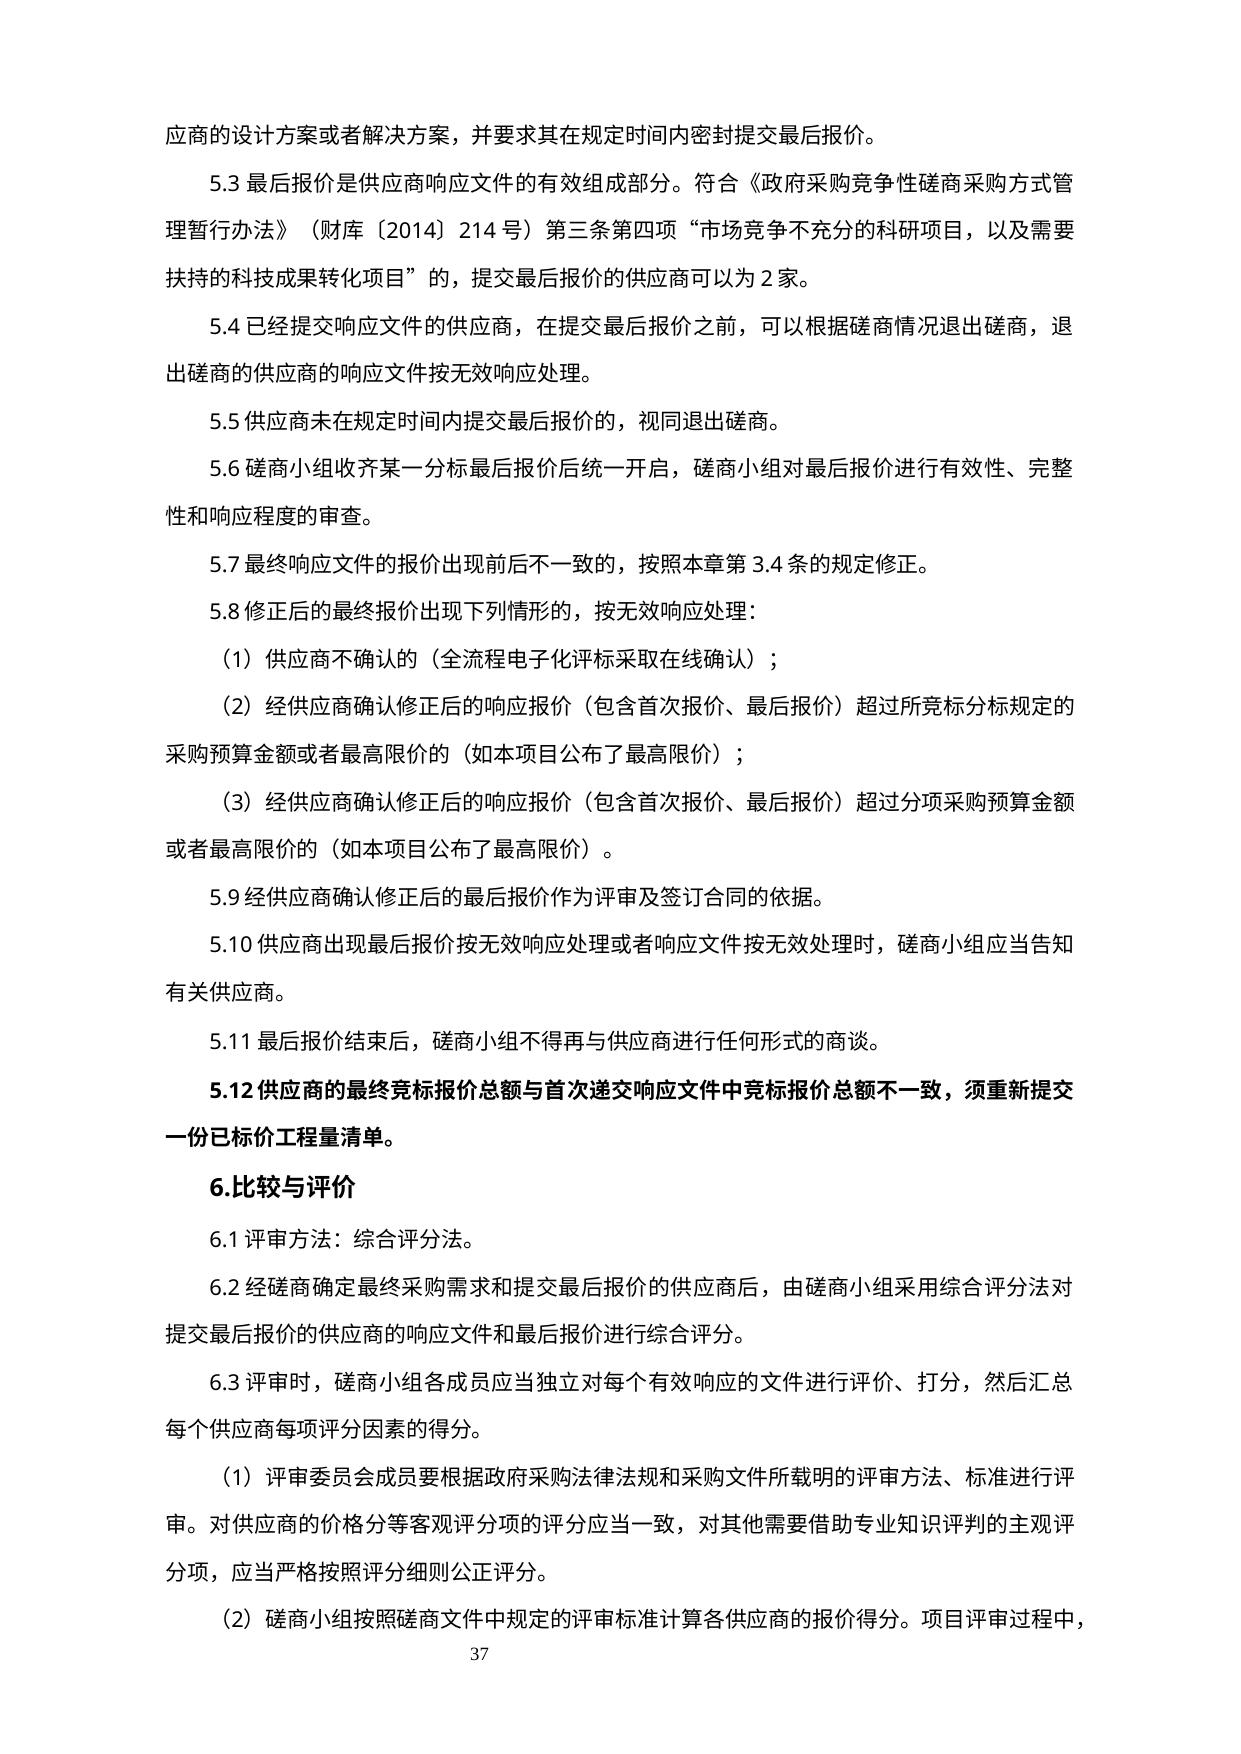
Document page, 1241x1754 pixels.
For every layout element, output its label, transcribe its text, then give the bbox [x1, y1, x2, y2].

text 5.8修正后的最终报价出现下列情形的，按无效响应处理： [165, 594, 1075, 626]
text 5.7最终响应文件的报价出现前后不一致的，按照本章第3.4条的规定修正。 [165, 547, 1075, 578]
text 6.比较与评价 [165, 1168, 1075, 1204]
text 5.6磋商小组收齐某一分标最后报价后统一开启，磋商小组对最后报价进行有效性、完整性和响应程度的审查。 [165, 451, 1075, 531]
text （1）评审委员会成员要根据政府采购法律法规和采购文件所载明的评审方法、标准进行评审。对供应商的价格分等客观评分项的评分应当一致，对其他需要借助专业知识评判的主观评分项，应当严格按照评分细则公正评分。 [165, 1460, 1075, 1587]
text （3）经供应商确认修正后的响应报价（包含首次报价、最后报价）超过分项采购预算金额或者最高限价的（如本项目公布了最高限价）。 [165, 784, 1075, 864]
text （2）经供应商确认修正后的响应报价（包含首次报价、最后报价）超过所竞标分标规定的采购预算金额或者最高限价的（如本项目公布了最高限价）； [165, 689, 1075, 769]
text 5.11最后报价结束后，磋商小组不得再与供应商进行任何形式的商谈。 [165, 1022, 1075, 1057]
text （1）供应商不确认的（全流程电子化评标采取在线确认）； [165, 642, 1075, 673]
text 5.3 最后报价是供应商响应文件的有效组成部分。符合《政府采购竞争性磋商采购方式管理暂行办法》（财库〔2014〕214号）第三条第四项“市场竞争不充分的科研项目，以及需要扶持的科技成果转化项目”的，提交最后报价的供应商可以为2家。 [165, 166, 1075, 293]
text 5.9经供应商确认修正后的最后报价作为评审及签订合同的依据。 [165, 879, 1075, 911]
text 5.5供应商未在规定时间内提交最后报价的，视同退出磋商。 [165, 404, 1075, 436]
text 6.1评审方法：综合评分法。 [165, 1222, 1075, 1254]
text 5.4已经提交响应文件的供应商，在提交最后报价之前，可以根据磋商情况退出磋商，退出磋商的供应商的响应文件按无效响应处理。 [165, 309, 1075, 388]
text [165, 118, 1075, 150]
text 6.2经磋商确定最终采购需求和提交最后报价的供应商后，由磋商小组采用综合评分法对提交最后报价的供应商的响应文件和最后报价进行综合评分。 [165, 1270, 1075, 1349]
text 6.3评审时，磋商小组各成员应当独立对每个有效响应的文件进行评价、打分，然后汇总每个供应商每项评分因素的得分。 [165, 1365, 1075, 1444]
text 5.12供应商的最终竞标报价总额与首次递交响应文件中竞标报价总额不一致，须重新提交一份已标价工程量清单。 [165, 1073, 1075, 1152]
text 5.10供应商出现最后报价按无效响应处理或者响应文件按无效处理时，磋商小组应当告知有关供应商。 [165, 927, 1075, 1006]
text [165, 1602, 1075, 1634]
